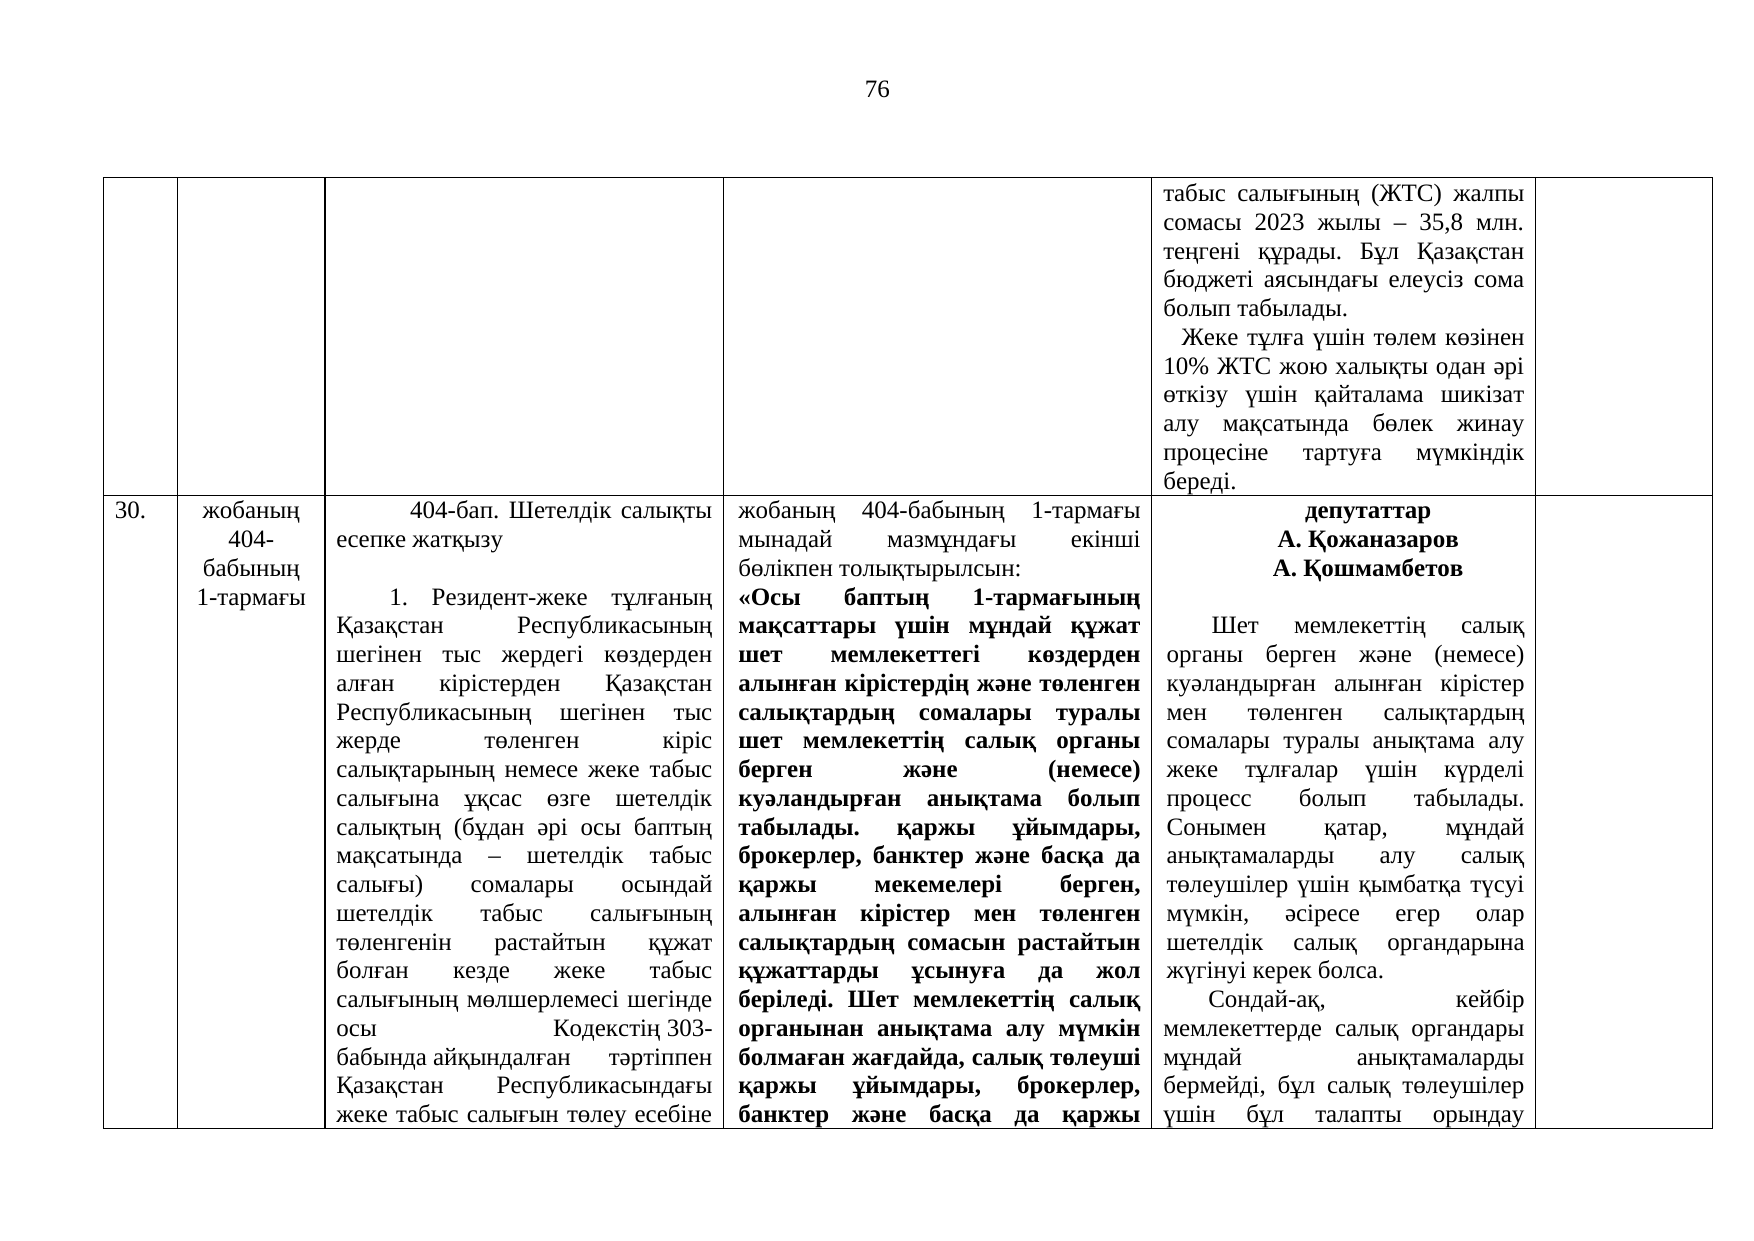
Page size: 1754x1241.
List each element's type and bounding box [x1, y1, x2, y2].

table_cell [104, 496, 177, 1128]
table_cell [724, 496, 1151, 1128]
table_cell [1152, 178, 1535, 494]
table_cell [178, 496, 324, 1128]
table_cell [1152, 496, 1535, 1128]
table_cell [178, 178, 324, 494]
table_cell [326, 496, 723, 1128]
table_cell [1536, 178, 1712, 494]
table_cell [104, 178, 177, 494]
table_cell [326, 178, 723, 494]
table_cell [724, 178, 1151, 494]
table_cell [1536, 496, 1712, 1128]
